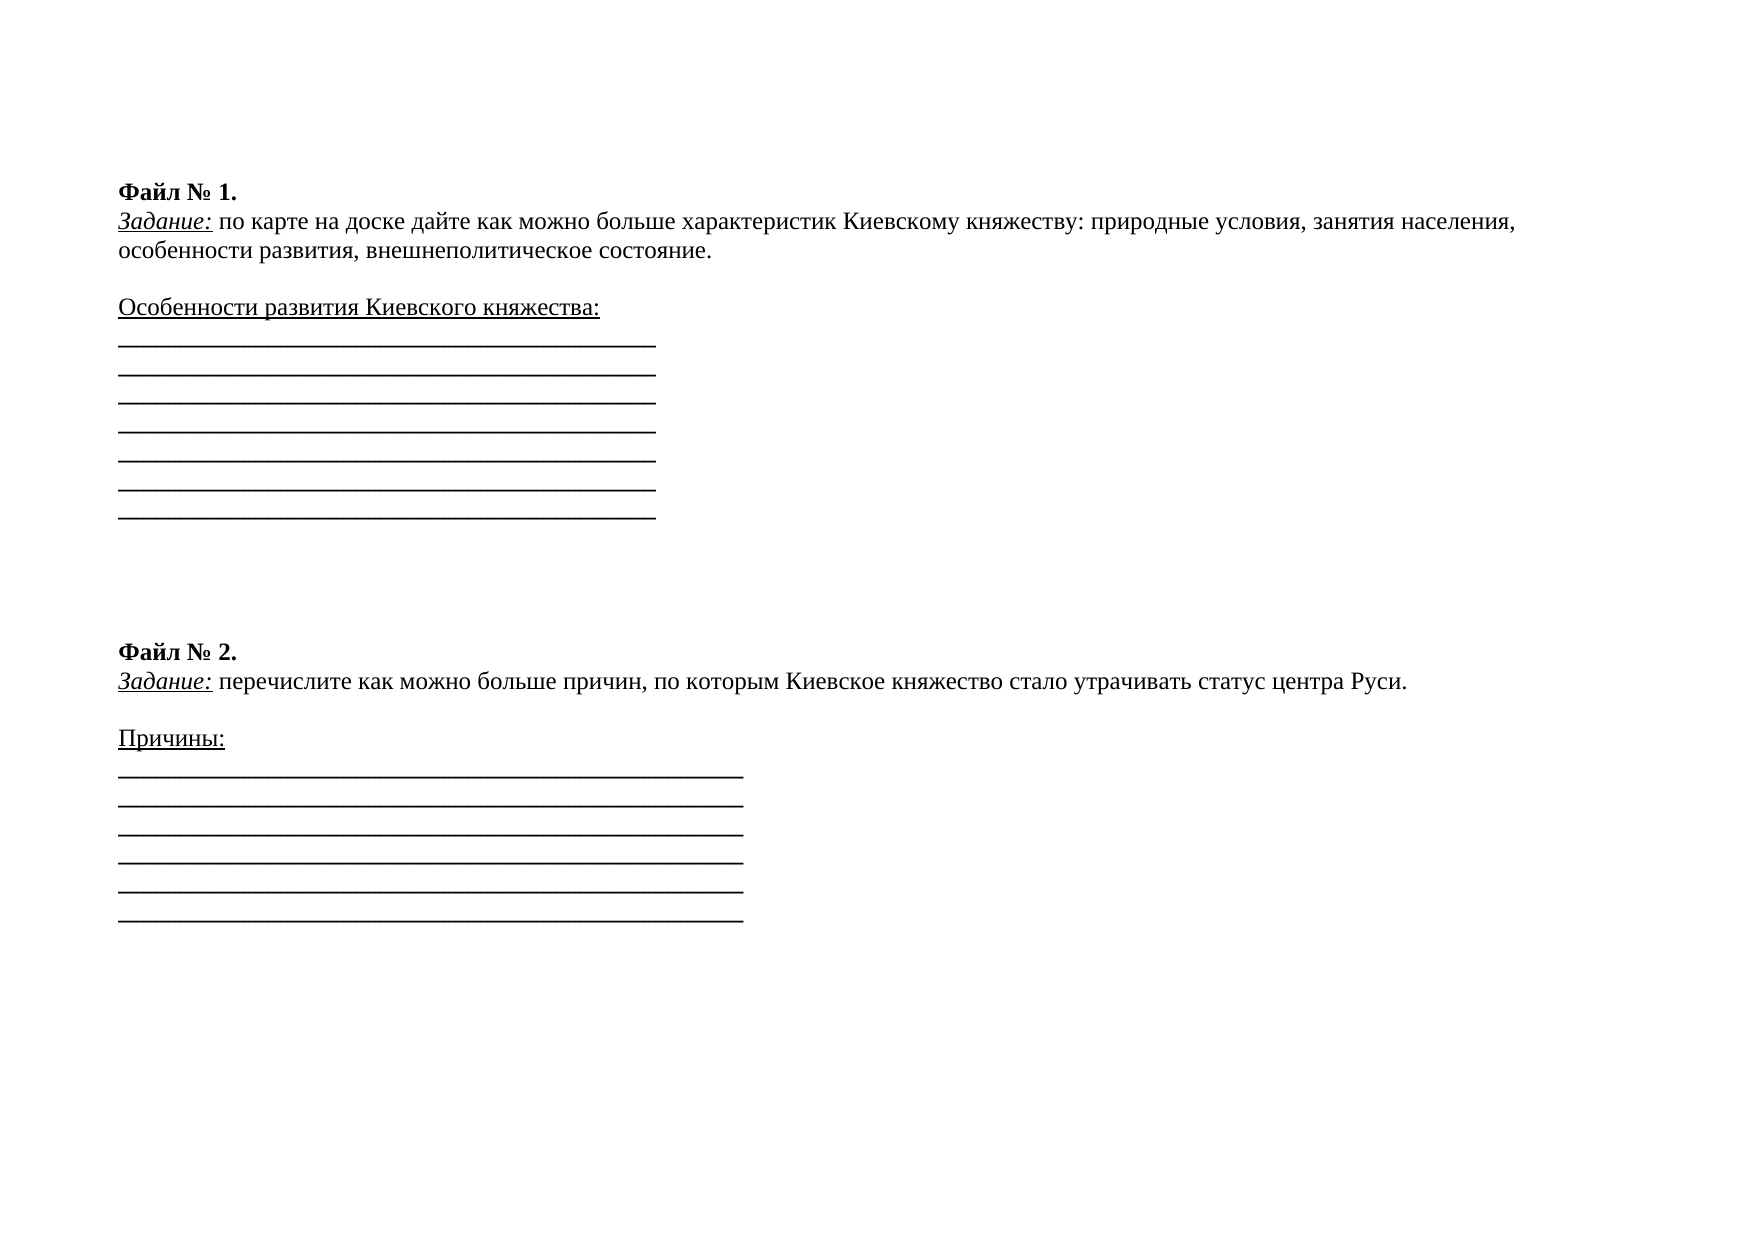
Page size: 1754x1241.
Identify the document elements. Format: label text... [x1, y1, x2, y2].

text Особенности развития Киевского княжества: [118, 292, 1636, 321]
text ___________________________________________ [118, 407, 1636, 436]
text __________________________________________________ [118, 781, 1636, 810]
text __________________________________________________ [118, 838, 1636, 867]
text __________________________________________________ [118, 752, 1636, 781]
text ___________________________________________ [118, 493, 1636, 522]
text Файл № 2. [118, 637, 1636, 666]
text Причины: [118, 723, 1636, 752]
text Файл № 1. [118, 177, 1636, 206]
text ___________________________________________ [118, 465, 1636, 493]
text ___________________________________________ [118, 436, 1636, 465]
text Задание: перечислите как можно больше причин, по которым Киевское княжество стало утрачивать статус центра Руси. [118, 666, 1636, 695]
text __________________________________________________ [118, 867, 1636, 896]
text ___________________________________________ [118, 350, 1636, 378]
text ___________________________________________ [118, 378, 1636, 407]
text Задание: по карте на доске дайте как можно больше характеристик Киевскому княжеству: природные условия, занятия населения, особенности развития, внешнеполитическое состояние. [118, 206, 1636, 263]
text ___________________________________________ [118, 321, 1636, 350]
text __________________________________________________ [118, 896, 1636, 925]
text __________________________________________________ [118, 810, 1636, 838]
